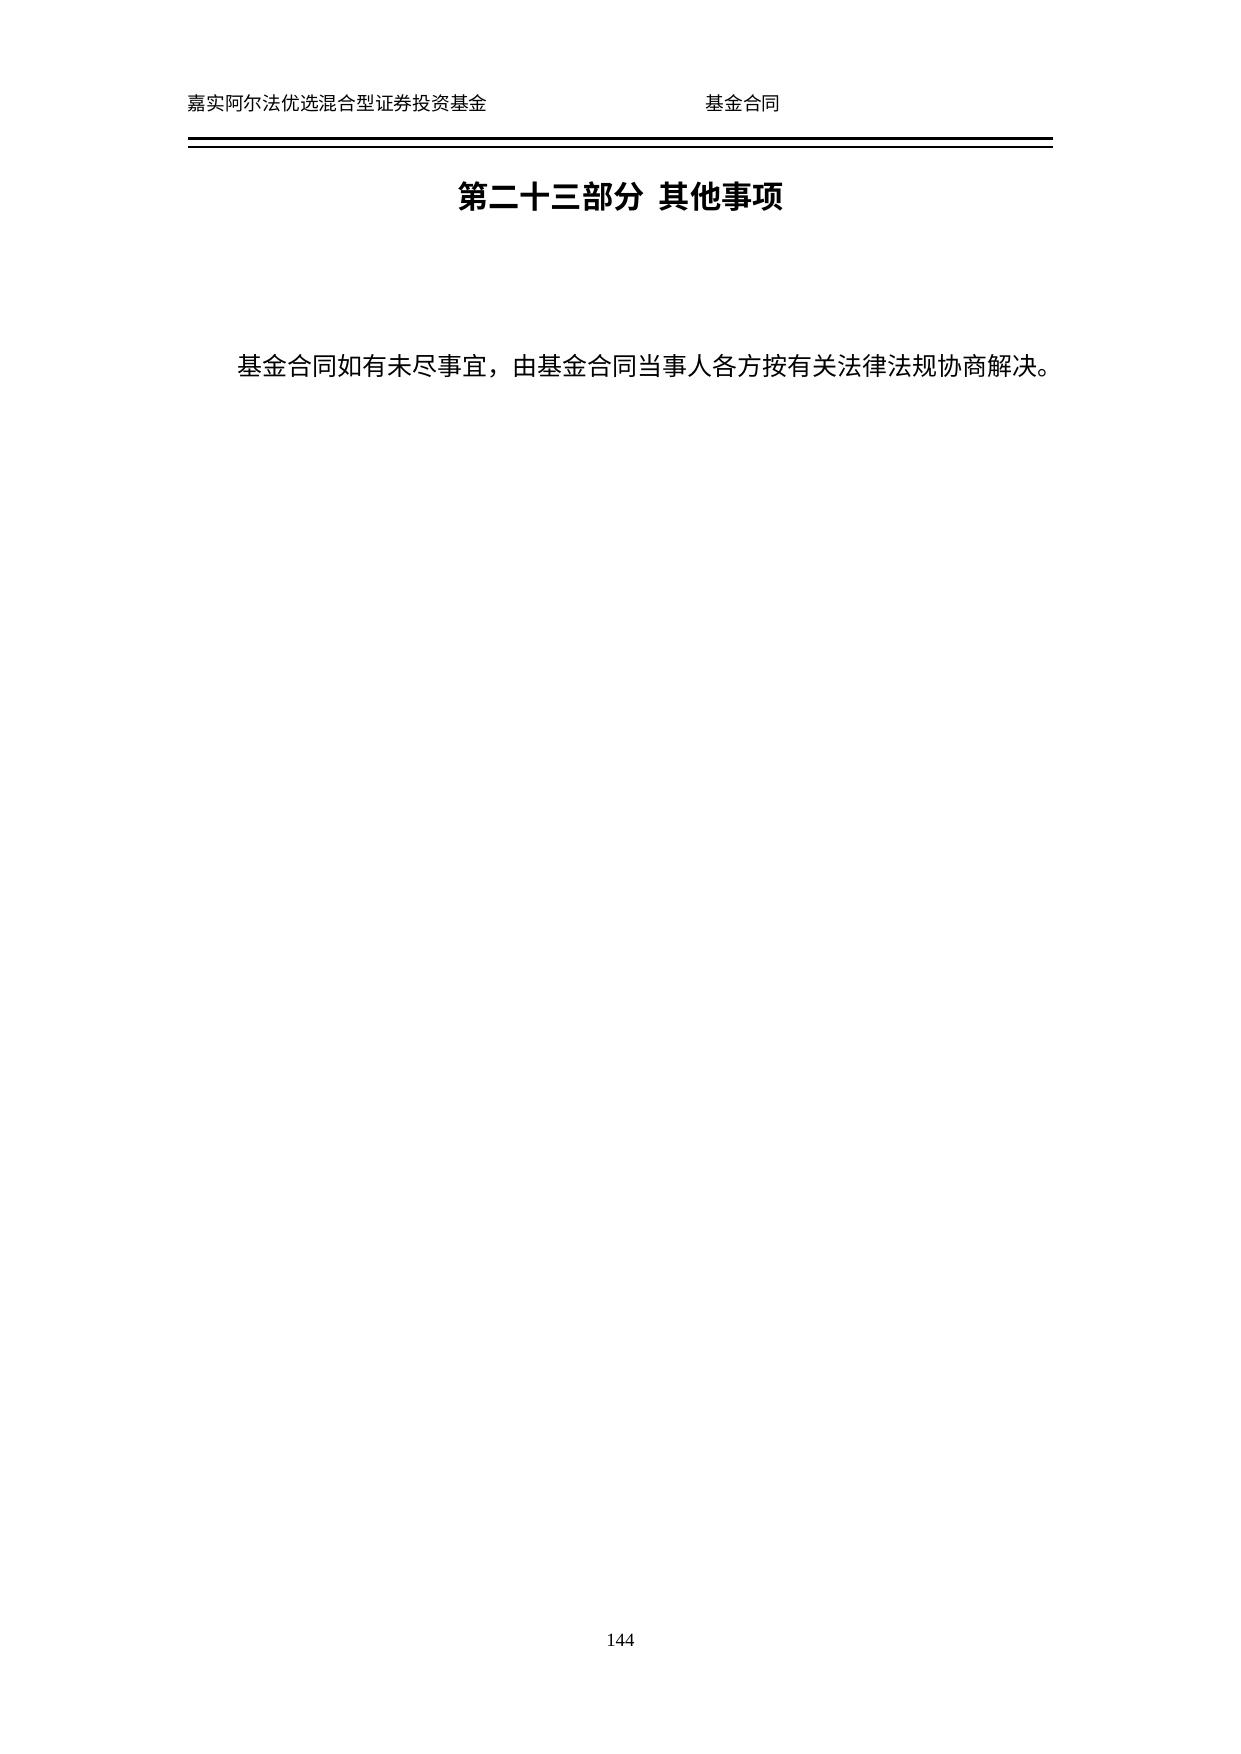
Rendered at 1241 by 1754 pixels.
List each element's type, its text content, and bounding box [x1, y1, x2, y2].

subtitle 第二十三部分 其他事项 [187, 162, 1053, 227]
text 基金合同如有未尽事宜，由基金合同当事人各方按有关法律法规协商解决。 [187, 332, 1053, 397]
